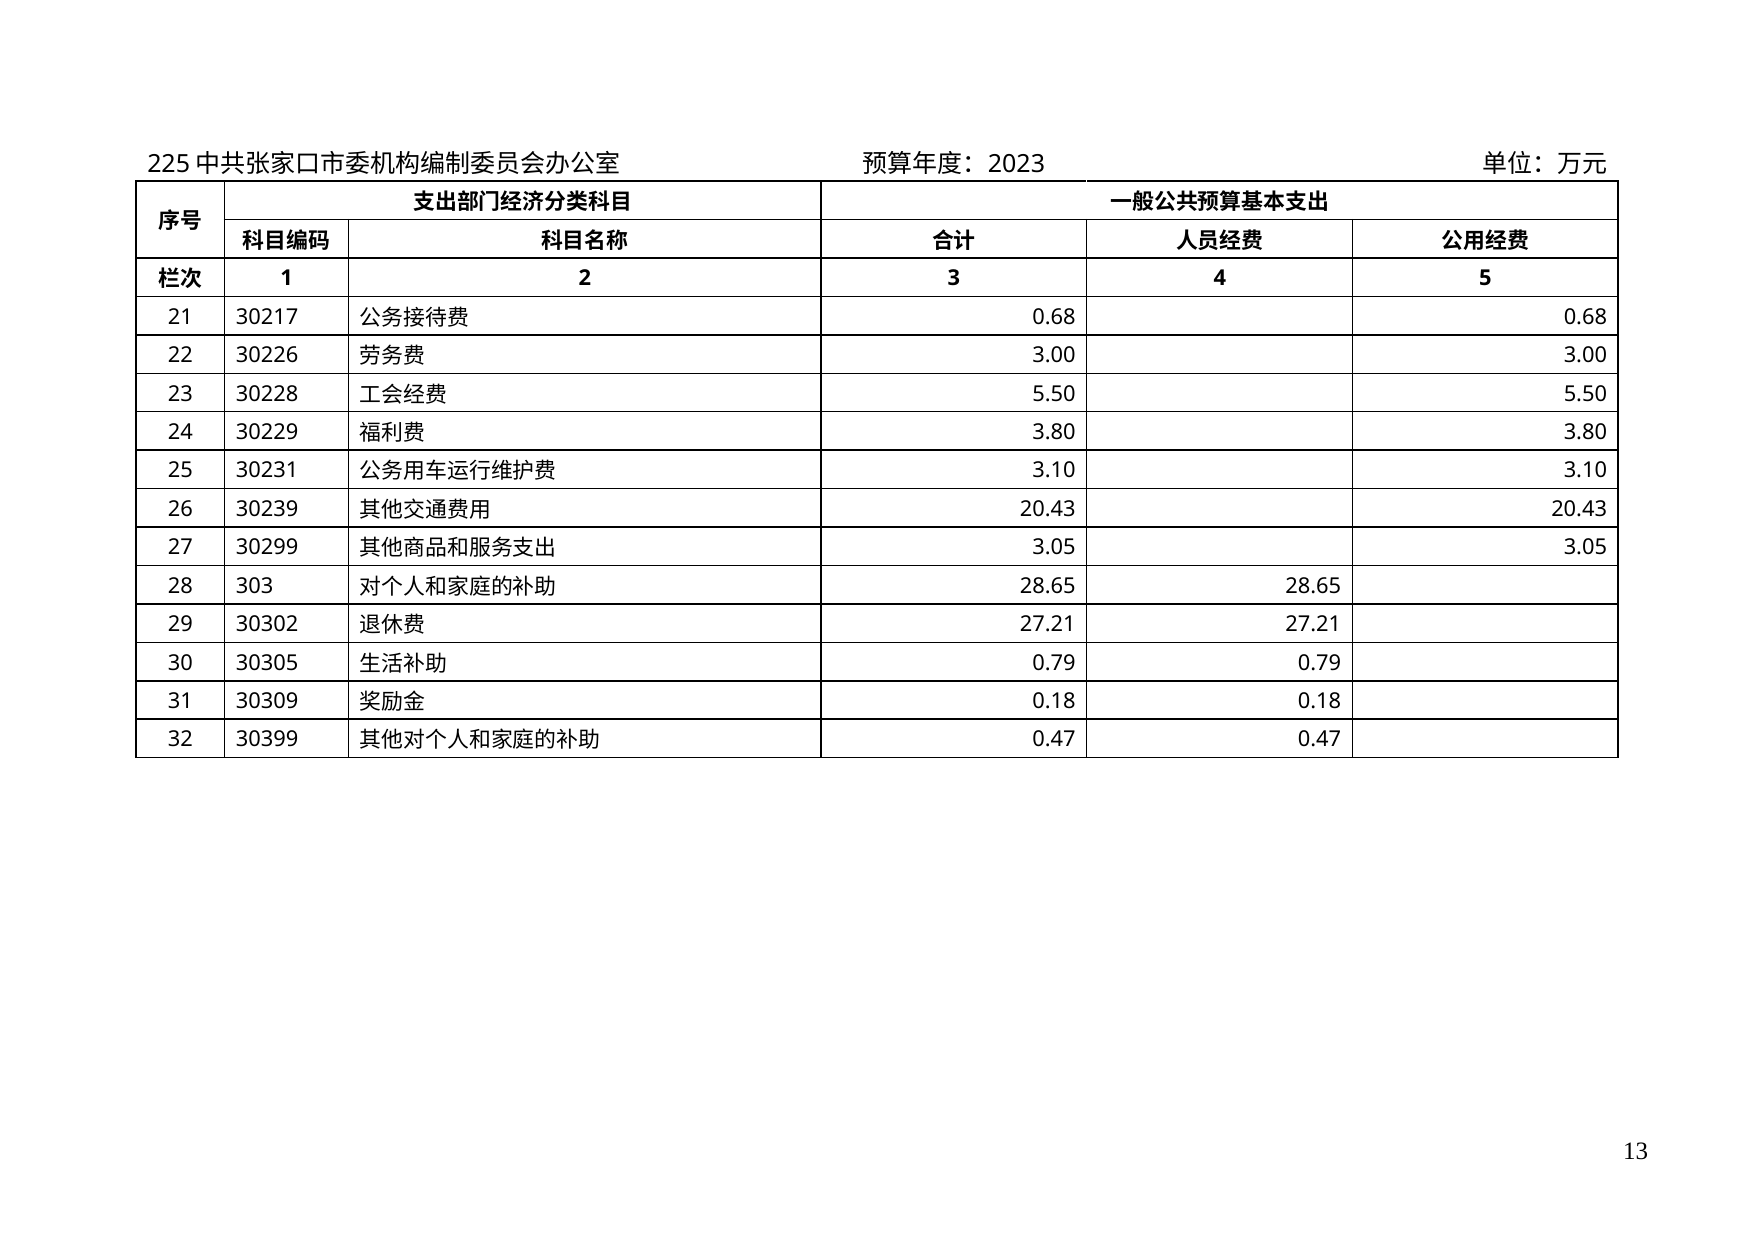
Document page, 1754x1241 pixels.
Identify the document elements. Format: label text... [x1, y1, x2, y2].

table_cell 3 [822, 259, 1086, 296]
table_cell 25 [137, 451, 224, 488]
table_cell 3.80 [1353, 412, 1617, 449]
table_cell 30229 [225, 412, 348, 449]
table_cell 24 [137, 412, 224, 449]
table_cell 30228 [225, 374, 348, 411]
table_cell 3.80 [822, 412, 1086, 449]
table_cell 3.10 [822, 451, 1086, 488]
table_cell 0.18 [1087, 682, 1352, 718]
table_cell 0.79 [822, 643, 1086, 680]
table_cell 0.68 [822, 297, 1086, 334]
table_cell 公务用车运行维护费 [349, 451, 820, 488]
table_cell 3.00 [1353, 336, 1617, 372]
table_cell 303 [225, 566, 348, 603]
table_cell 1 [225, 259, 348, 296]
table_cell 30239 [225, 489, 348, 526]
table_cell [1087, 336, 1352, 372]
table_cell 2 [349, 259, 820, 296]
table_cell 劳务费 [349, 336, 820, 372]
table_cell [1087, 528, 1352, 564]
table_cell 27.21 [1087, 605, 1352, 641]
table_header 单位：万元 [1087, 143, 1617, 180]
table_cell 0.18 [822, 682, 1086, 718]
table_cell 32 [137, 720, 224, 757]
table_cell 对个人和家庭的补助 [349, 566, 820, 603]
table_cell 30309 [225, 682, 348, 718]
table_cell 0.47 [1087, 720, 1352, 757]
table_cell 5.50 [822, 374, 1086, 411]
table_header 预算年度：2023 [822, 143, 1086, 180]
table_cell 30 [137, 643, 224, 680]
table_cell 20.43 [822, 489, 1086, 526]
table_cell 30231 [225, 451, 348, 488]
table_cell 0.68 [1353, 297, 1617, 334]
table_header 225中共张家口市委机构编制委员会办公室 [137, 143, 820, 180]
table_cell 27.21 [822, 605, 1086, 641]
table_cell 3.00 [822, 336, 1086, 372]
table_cell 31 [137, 682, 224, 718]
table_cell 其他对个人和家庭的补助 [349, 720, 820, 757]
table_cell 21 [137, 297, 224, 334]
table_cell 29 [137, 605, 224, 641]
table_cell 0.79 [1087, 643, 1352, 680]
table_cell 其他商品和服务支出 [349, 528, 820, 564]
table_cell 一般公共预算基本支出 [822, 182, 1617, 219]
table_cell 27 [137, 528, 224, 564]
table_cell [1353, 566, 1617, 603]
table_cell [1353, 605, 1617, 641]
table_cell 28 [137, 566, 224, 603]
table_cell [1353, 643, 1617, 680]
table_cell 30217 [225, 297, 348, 334]
table_cell 合计 [822, 220, 1086, 257]
table_cell [1087, 489, 1352, 526]
table_cell 30302 [225, 605, 348, 641]
table_cell [1087, 374, 1352, 411]
table_cell 科目名称 [349, 220, 820, 257]
table_cell 生活补助 [349, 643, 820, 680]
table_cell 30305 [225, 643, 348, 680]
table_cell [1087, 412, 1352, 449]
table_cell 28.65 [822, 566, 1086, 603]
table_cell 栏次 [137, 259, 224, 296]
table_cell 支出部门经济分类科目 [225, 182, 820, 219]
table_cell 科目编码 [225, 220, 348, 257]
table_cell 福利费 [349, 412, 820, 449]
table_cell 3.05 [1353, 528, 1617, 564]
table_cell 30299 [225, 528, 348, 564]
table_cell 3.05 [822, 528, 1086, 564]
table_cell 序号 [137, 182, 224, 257]
table_cell 22 [137, 336, 224, 372]
table_cell 人员经费 [1087, 220, 1352, 257]
table_cell 工会经费 [349, 374, 820, 411]
table_cell 3.10 [1353, 451, 1617, 488]
table_cell 4 [1087, 259, 1352, 296]
table_cell [1353, 682, 1617, 718]
table_cell 28.65 [1087, 566, 1352, 603]
table_cell 公用经费 [1353, 220, 1617, 257]
table_cell 5 [1353, 259, 1617, 296]
table_cell [1087, 451, 1352, 488]
table_cell 5.50 [1353, 374, 1617, 411]
table_cell 30226 [225, 336, 348, 372]
table_cell 奖励金 [349, 682, 820, 718]
table_cell 公务接待费 [349, 297, 820, 334]
table_cell 30399 [225, 720, 348, 757]
table_cell 26 [137, 489, 224, 526]
table_cell [1353, 720, 1617, 757]
table_cell [1087, 297, 1352, 334]
table_cell 其他交通费用 [349, 489, 820, 526]
table_cell 退休费 [349, 605, 820, 641]
table_cell 23 [137, 374, 224, 411]
table_cell 0.47 [822, 720, 1086, 757]
table_cell 20.43 [1353, 489, 1617, 526]
